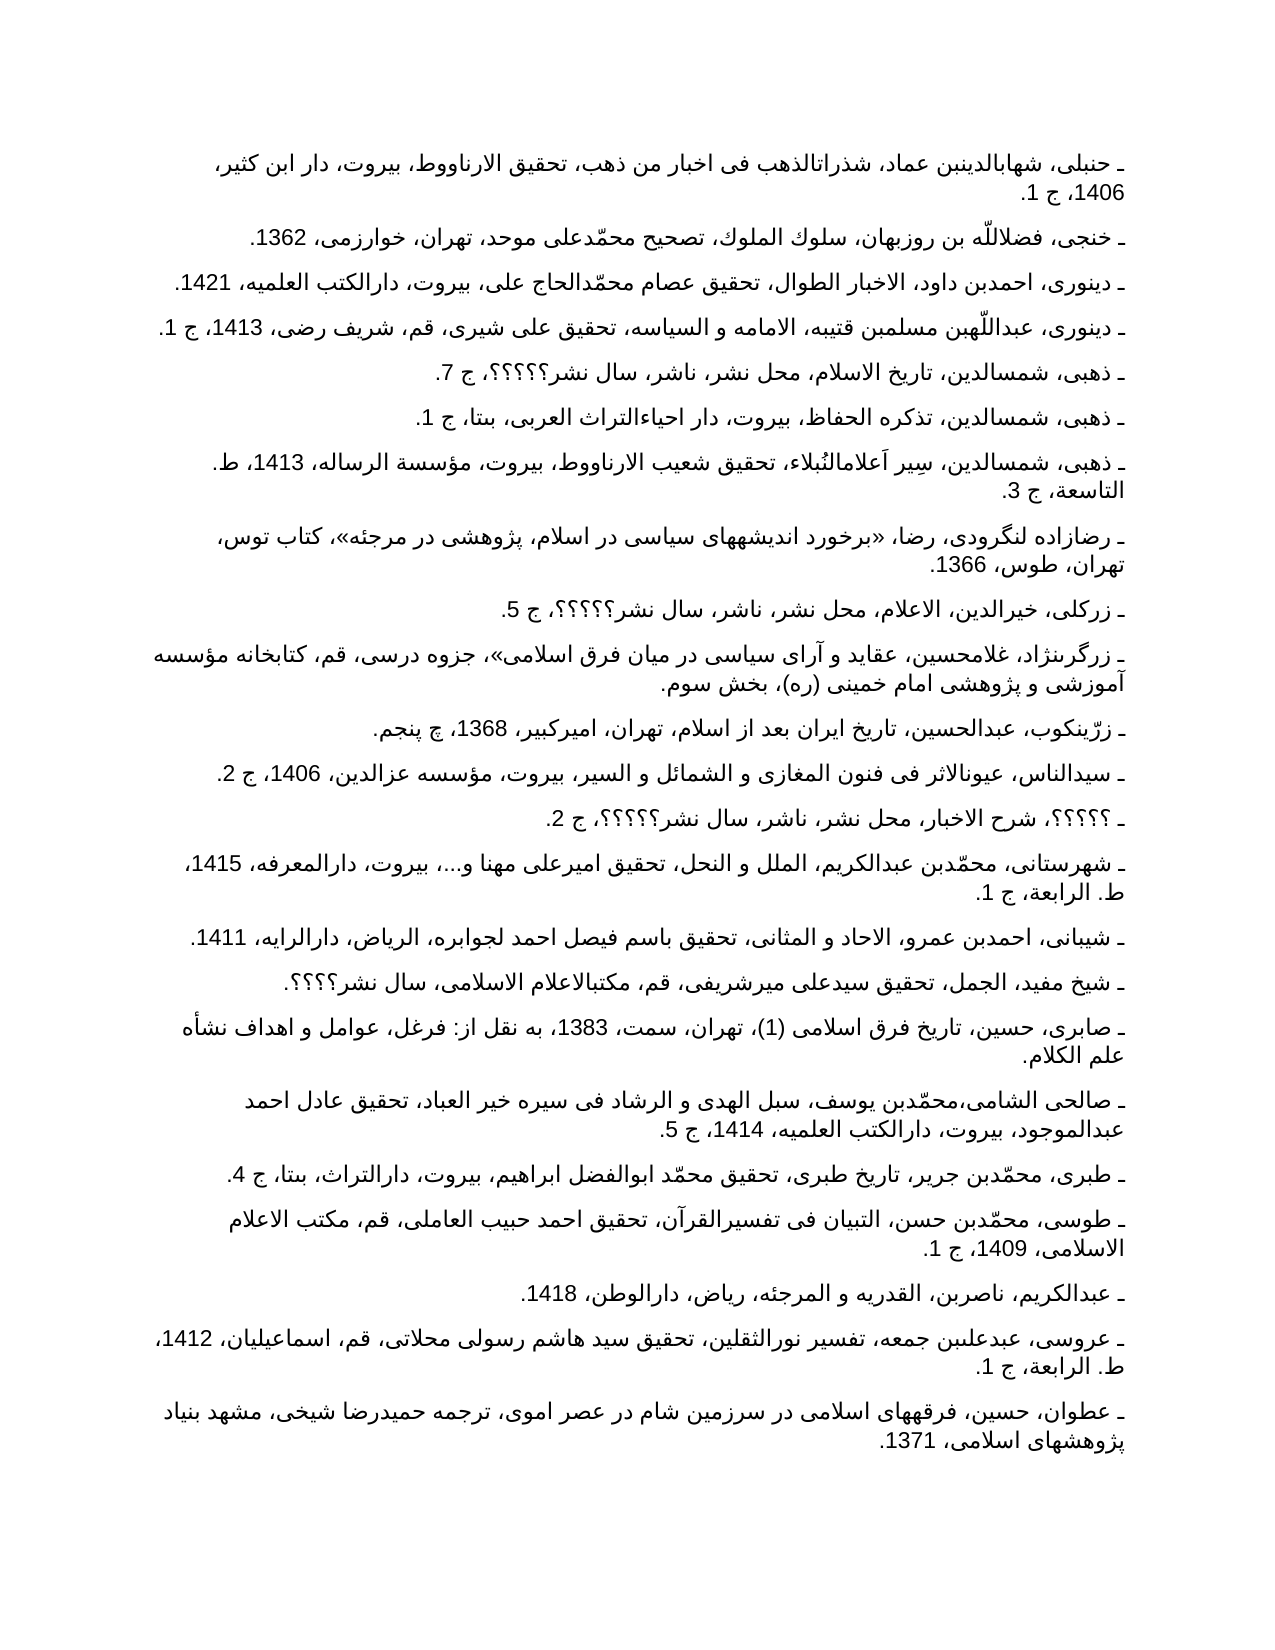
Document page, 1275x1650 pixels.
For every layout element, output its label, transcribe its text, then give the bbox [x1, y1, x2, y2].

text ـ شيبانى، احمدبن عمرو، الاحاد و المثانى، تحقيق باسم فيصل احمد لجوابره، الرياض، دارالرايه، 1411. [150, 924, 1125, 950]
text ـ عبدالكريم، ناصربن، القدريه و المرجئه، رياض، دارالوطن، 1418. [150, 1279, 1125, 1306]
text ـ حنبلى، شهابالدينبن عماد، شذراتالذهب فى اخبار من ذهب، تحقيق الارناووط، بيروت، دار ابن كثير، 1406، ج 1. [150, 150, 1125, 205]
text ـ شهرستانى، محمّدبن عبدالكريم، الملل و النحل، تحقيق اميرعلى مهنا و...، بيروت، دارالمعرفه، 1415، ط. الرابعة، ج 1. [150, 850, 1125, 905]
text ـ زرگرىنژاد، غلامحسين، عقايد و آراى سياسى در ميان فرق اسلامى»، جزوه درسى، قم، كتابخانه مؤسسه آموزشى و پژوهشى امام خمينى (ره)، بخش سوم. [150, 641, 1125, 696]
text ـ زرّينكوب، عبدالحسين، تاريخ ايران بعد از اسلام، تهران، اميركبير، 1368، چ پنجم. [150, 715, 1125, 741]
text ـ طوسى، محمّدبن حسن، التبيان فى تفسيرالقرآن، تحقيق احمد حبيب العاملى، قم، مكتب الاعلام الاسلامى، 1409، ج 1. [150, 1206, 1125, 1261]
text ـ صابرى، حسين، تاريخ فرق اسلامى (1)، تهران، سمت، 1383، به نقل از: فرغل، عوامل و اهداف نشأه علم الكلام. [150, 1014, 1125, 1069]
text ـ عطوان، حسين، فرقههاى اسلامى در سرزمين شام در عصر اموى، ترجمه حميدرضا شيخى، مشهد بنياد پژوهشهاى اسلامى، 1371. [150, 1398, 1125, 1453]
text ـ زركلى، خيرالدين، الاعلام، محل نشر، ناشر، سال نشر؟؟؟؟؟، ج 5. [150, 596, 1125, 622]
text ـ طبرى، محمّدبن جرير، تاريخ طبرى، تحقيق محمّد ابوالفضل ابراهيم، بيروت، دارالتراث، بىتا، ج 4. [150, 1161, 1125, 1187]
text ـ ؟؟؟؟؟، شرح الاخبار، محل نشر، ناشر، سال نشر؟؟؟؟؟، ج 2. [150, 805, 1125, 831]
text ـ ذهبى، شمسالدين، تاريخ الاسلام، محل نشر، ناشر، سال نشر؟؟؟؟؟، ج 7. [150, 359, 1125, 385]
text ـ ذهبى، شمسالدين، سِير اَعلامالنُبلاء، تحقيق شعيب الارناووط، بيروت، مؤسسة الرساله، 1413، ط. التاسعة، ج 3. [150, 449, 1125, 504]
text ـ سيدالناس، عيونالاثر فى فنون المغازى و الشمائل و السير، بيروت، مؤسسه عزالدين، 1406، ج 2. [150, 760, 1125, 786]
text ـ دينورى، عبداللّهبن مسلمبن قتيبه، الامامه و السياسه، تحقيق على شيرى، قم، شريف رضى، 1413، ج 1. [150, 314, 1125, 340]
text ـ رضازاده لنگرودى، رضا، «برخورد انديشههاى سياسى در اسلام، پژوهشى در مرجئه»، كتاب توس، تهران، طوس، 1366. [150, 523, 1125, 577]
text ـ صالحى الشامى،محمّدبن يوسف، سبل الهدى و الرشاد فى سيره خير العباد، تحقيق عادل احمد عبدالموجود، بيروت، دارالكتب العلميه، 1414، ج 5. [150, 1087, 1125, 1142]
text ـ شيخ مفيد، الجمل، تحقيق سيدعلى ميرشريفى، قم، مكتبالاعلام الاسلامى، سال نشر؟؟؟؟. [150, 969, 1125, 995]
text ـ ذهبى، شمسالدين، تذكره الحفاظ، بيروت، دار احياءالتراث العربى، بىتا، ج 1. [150, 404, 1125, 430]
text ـ خنجى، فضلاللّه بن روزبهان، سلوك الملوك، تصحيح محمّدعلى موحد، تهران، خوارزمى، 1362. [150, 223, 1125, 250]
text ـ دينورى، احمدبن داود، الاخبار الطوال، تحقيق عصام محمّدالحاج على، بيروت، دارالكتب العلميه، 1421. [150, 269, 1125, 295]
text ـ عروسى، عبدعلىبن جمعه، تفسير نورالثقلين، تحقيق سيد هاشم رسولى محلاتى، قم، اسماعيليان، 1412، ط. الرابعة، ج 1. [150, 1325, 1125, 1379]
